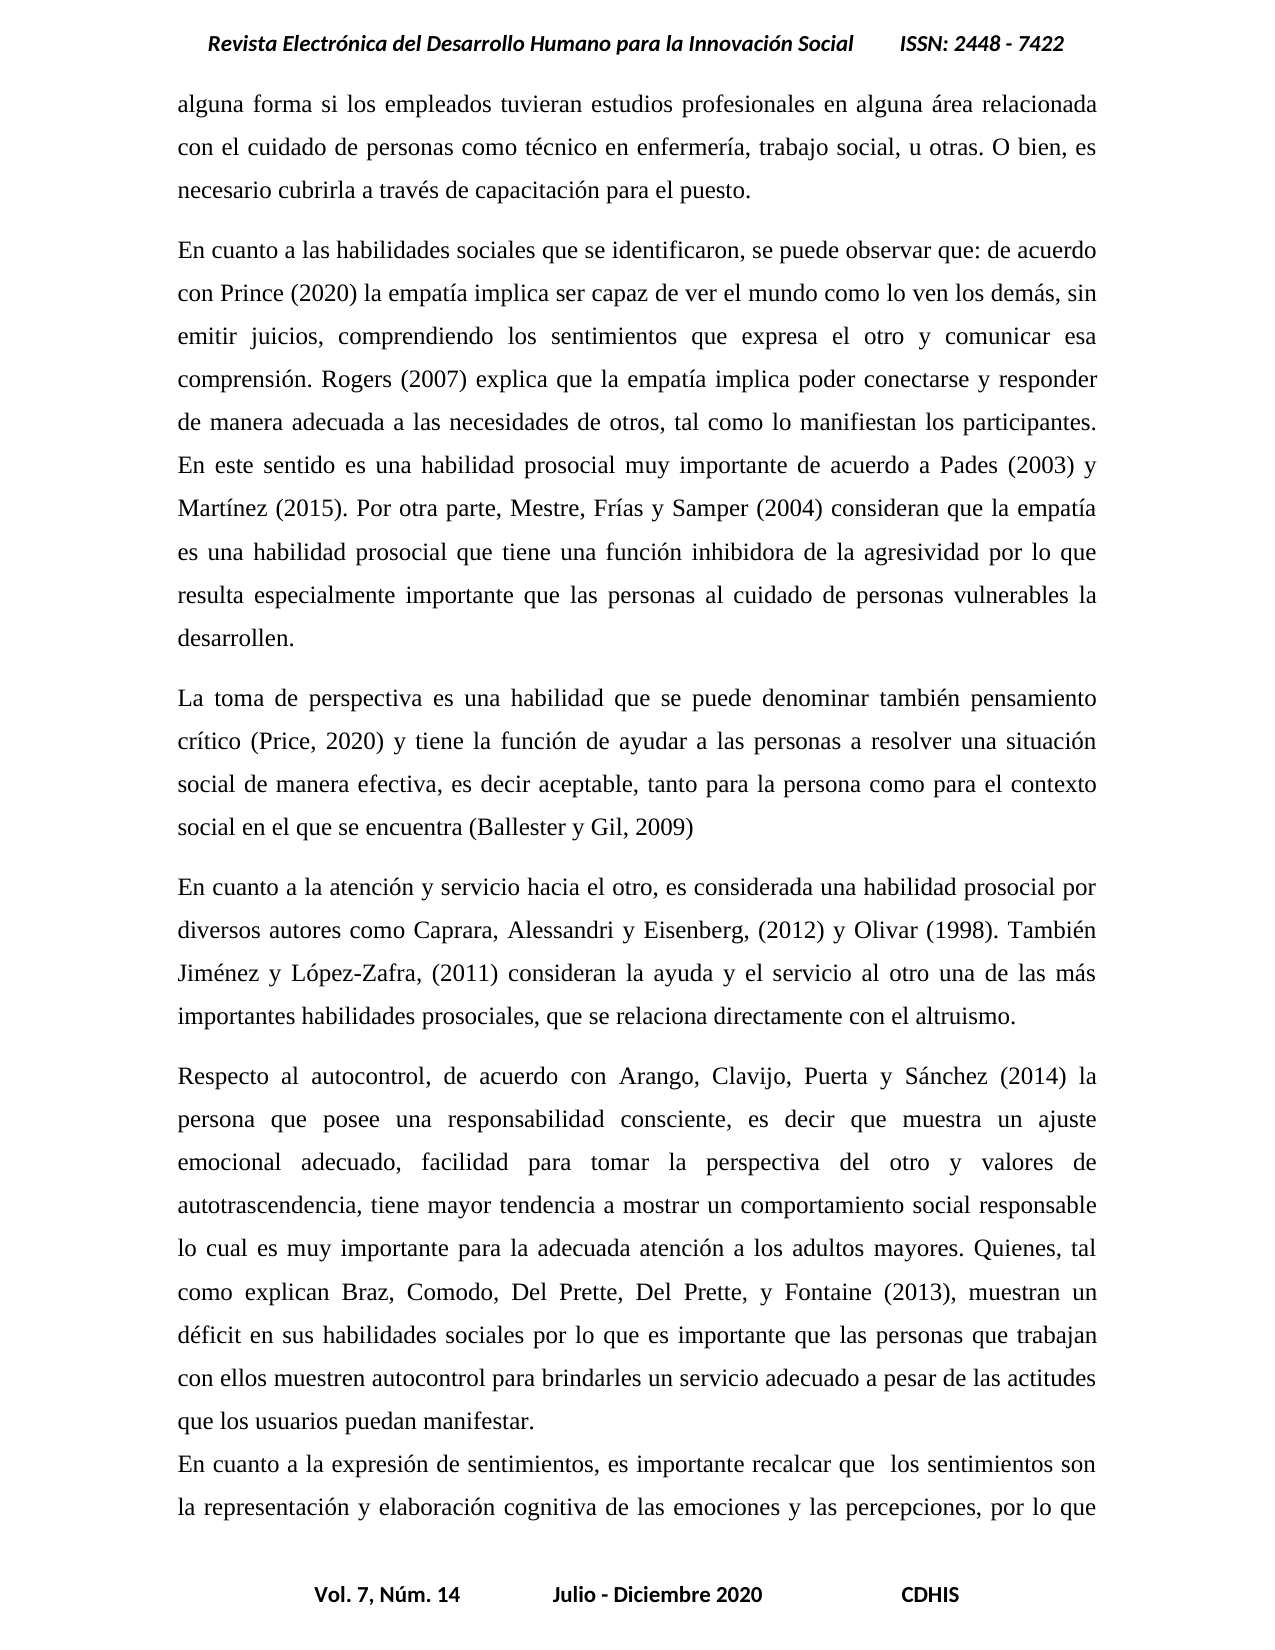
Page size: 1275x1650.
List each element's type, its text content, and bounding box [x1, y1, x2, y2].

text Respecto al autocontrol, de acuerdo con Arango, Clavijo, Puerta y Sánchez (2014) la persona que posee una responsabilidad consciente, es decir que muestra un ajuste emocional adecuado, facilidad para tomar la perspectiva del otro y valores de autotrascendencia, tiene mayor tendencia a mostrar un comportamiento social responsable lo cual es muy importante para la adecuada atención a los adultos mayores. Quienes, tal como explican Braz, Comodo, Del Prette, Del Prette, y Fontaine (2013), muestran un déficit en sus habilidades sociales por lo que es importante que las personas que trabajan con ellos muestren autocontrol para brindarles un servicio adecuado a pesar de las actitudes que los usuarios puedan manifestar. [177, 1061, 1098, 1435]
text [177, 89, 1098, 204]
text En cuanto a las habilidades sociales que se identificaron, se puede observar que: de acuerdo con Prince (2020) la empatía implica ser capaz de ver el mundo como lo ven los demás, sin emitir juicios, comprendiendo los sentimientos que expresa el otro y comunicar esa comprensión. Rogers (2007) explica que la empatía implica poder conectarse y responder de manera adecuada a las necesidades de otros, tal como lo manifiestan los participantes. En este sentido es una habilidad prosocial muy importante de acuerdo a Pades (2003) y Martínez (2015). Por otra parte, Mestre, Frías y Samper (2004) consideran que la empatía es una habilidad prosocial que tiene una función inhibidora de la agresividad por lo que resulta especialmente importante que las personas al cuidado de personas vulnerables la desarrollen. [177, 235, 1098, 652]
text En cuanto a la atención y servicio hacia el otro, es considerada una habilidad prosocial por diversos autores como Caprara, Alessandri y Eisenberg, (2012) y Olivar (1998). También Jiménez y López-Zafra, (2011) consideran la ayuda y el servicio al otro una de las más importantes habilidades prosociales, que se relaciona directamente con el altruismo. [177, 872, 1098, 1030]
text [177, 1449, 1098, 1521]
text La toma de perspectiva es una habilidad que se puede denominar también pensamiento crítico (Price, 2020) y tiene la función de ayudar a las personas a resolver una situación social de manera efectiva, es decir aceptable, tanto para la persona como para el contexto social en el que se encuentra (Ballester y Gil, 2009) [177, 683, 1098, 841]
